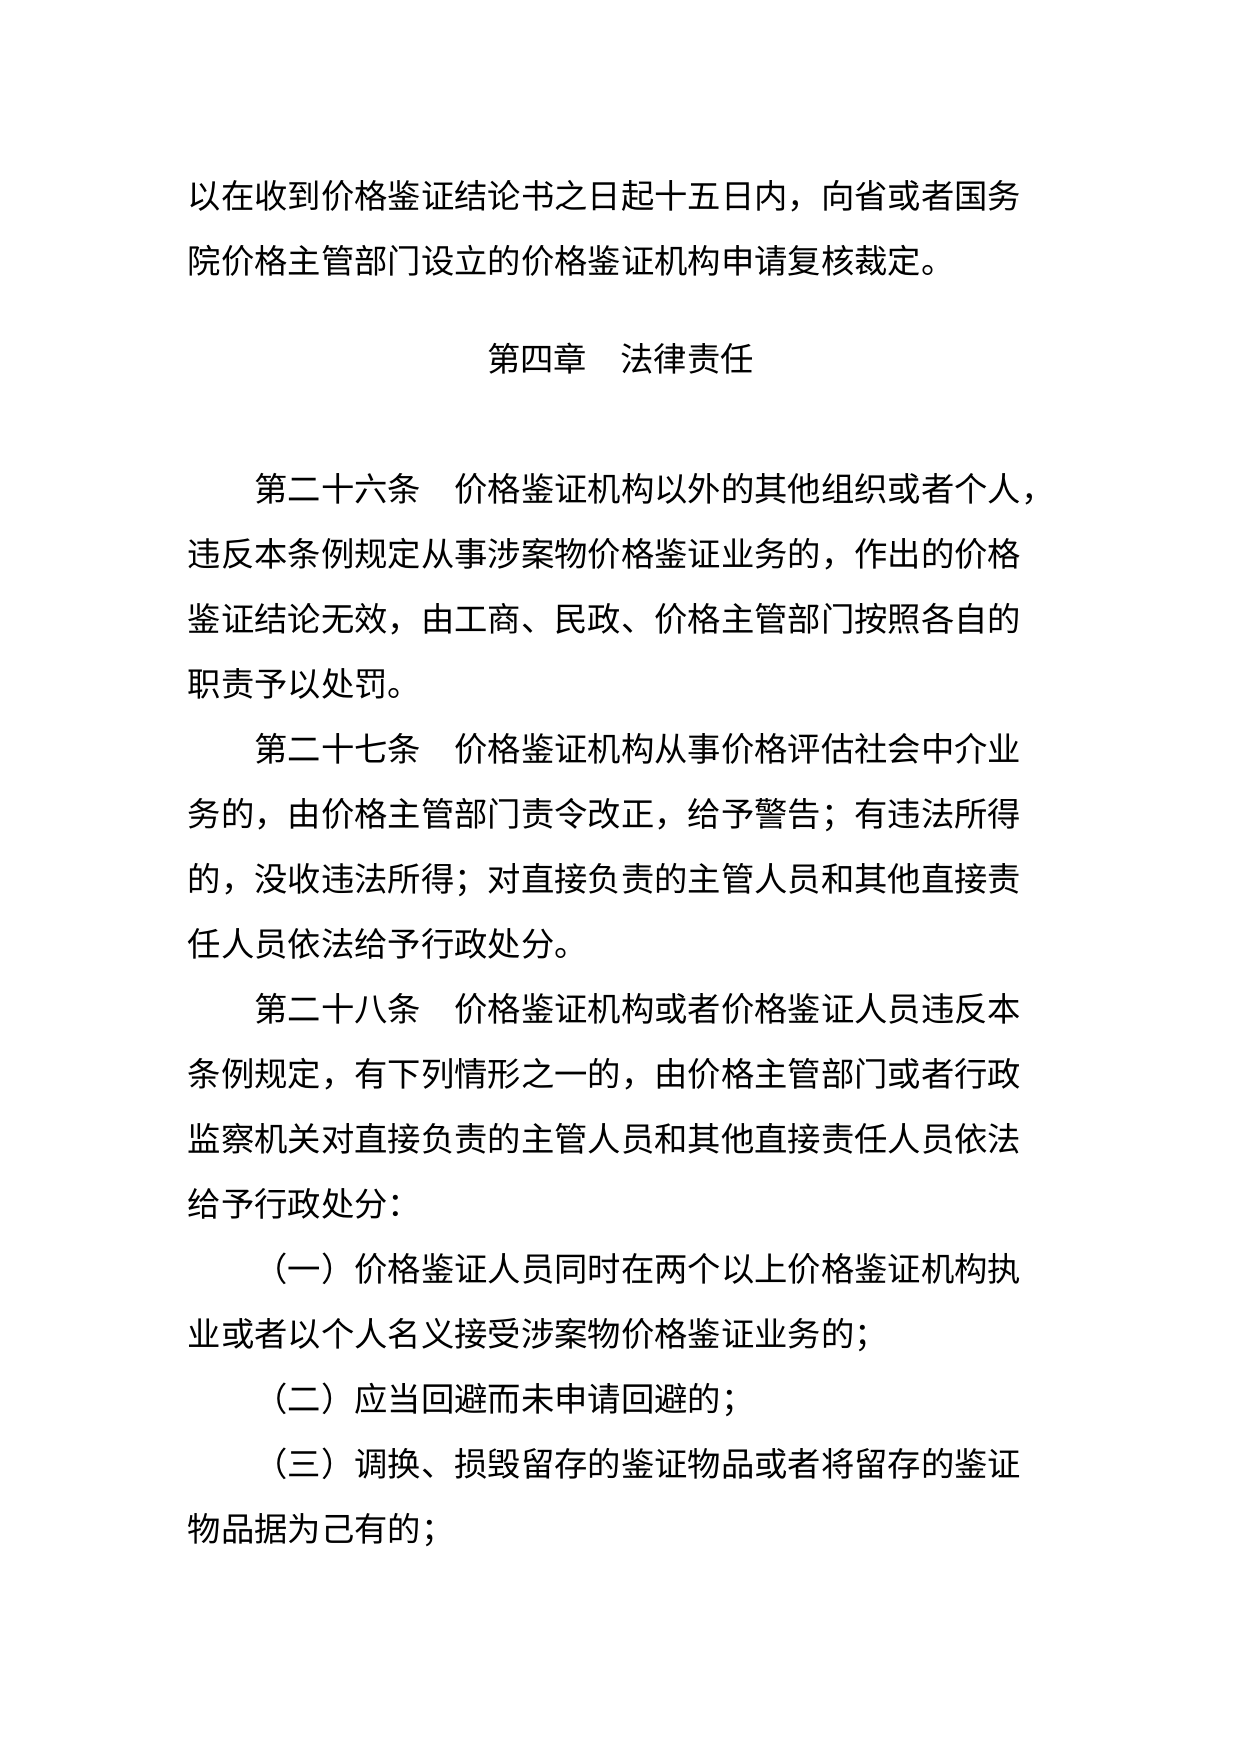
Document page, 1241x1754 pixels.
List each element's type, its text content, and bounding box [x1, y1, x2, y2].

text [187, 162, 1053, 324]
text 第四章 法律责任 [187, 324, 1053, 389]
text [187, 454, 1053, 1559]
